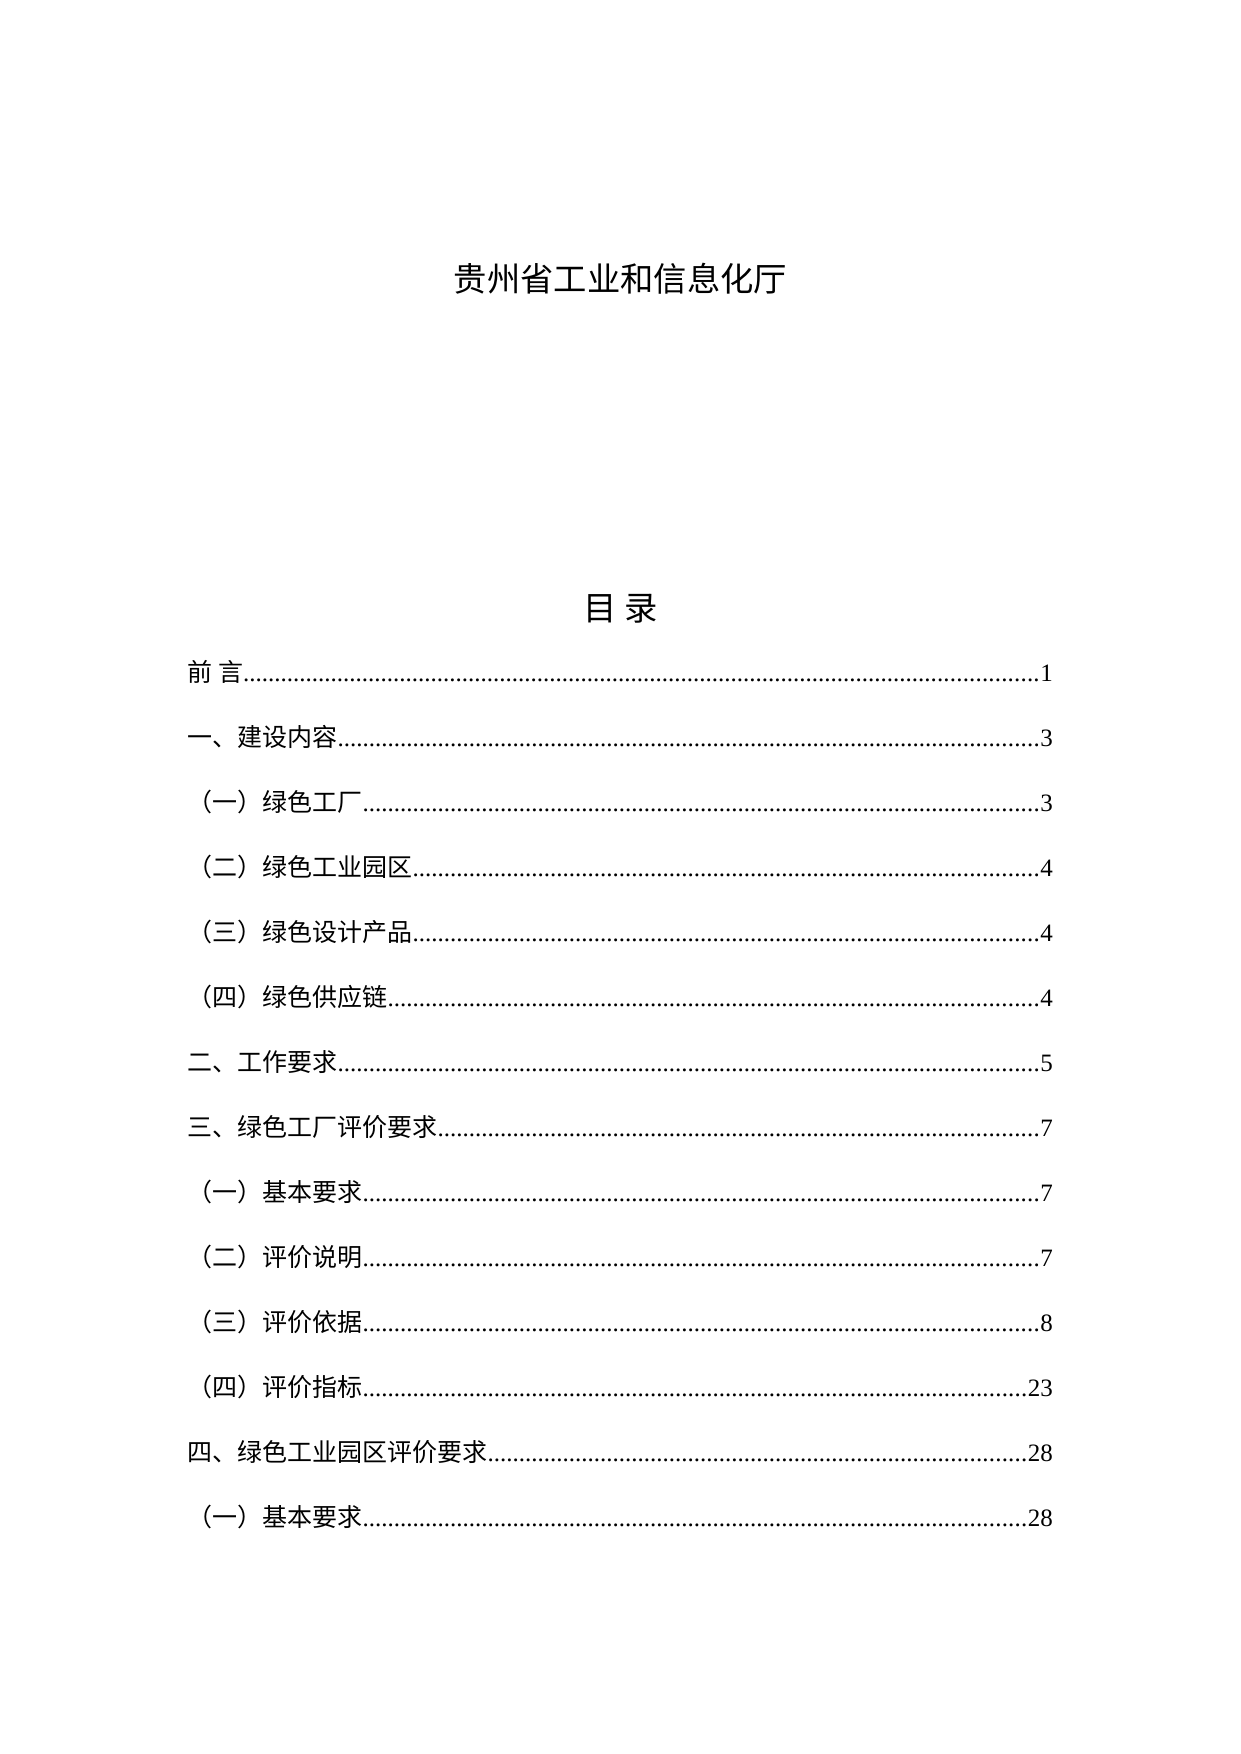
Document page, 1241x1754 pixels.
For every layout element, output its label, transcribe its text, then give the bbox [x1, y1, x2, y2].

text 贵州省工业和信息化厅 [187, 245, 1053, 310]
